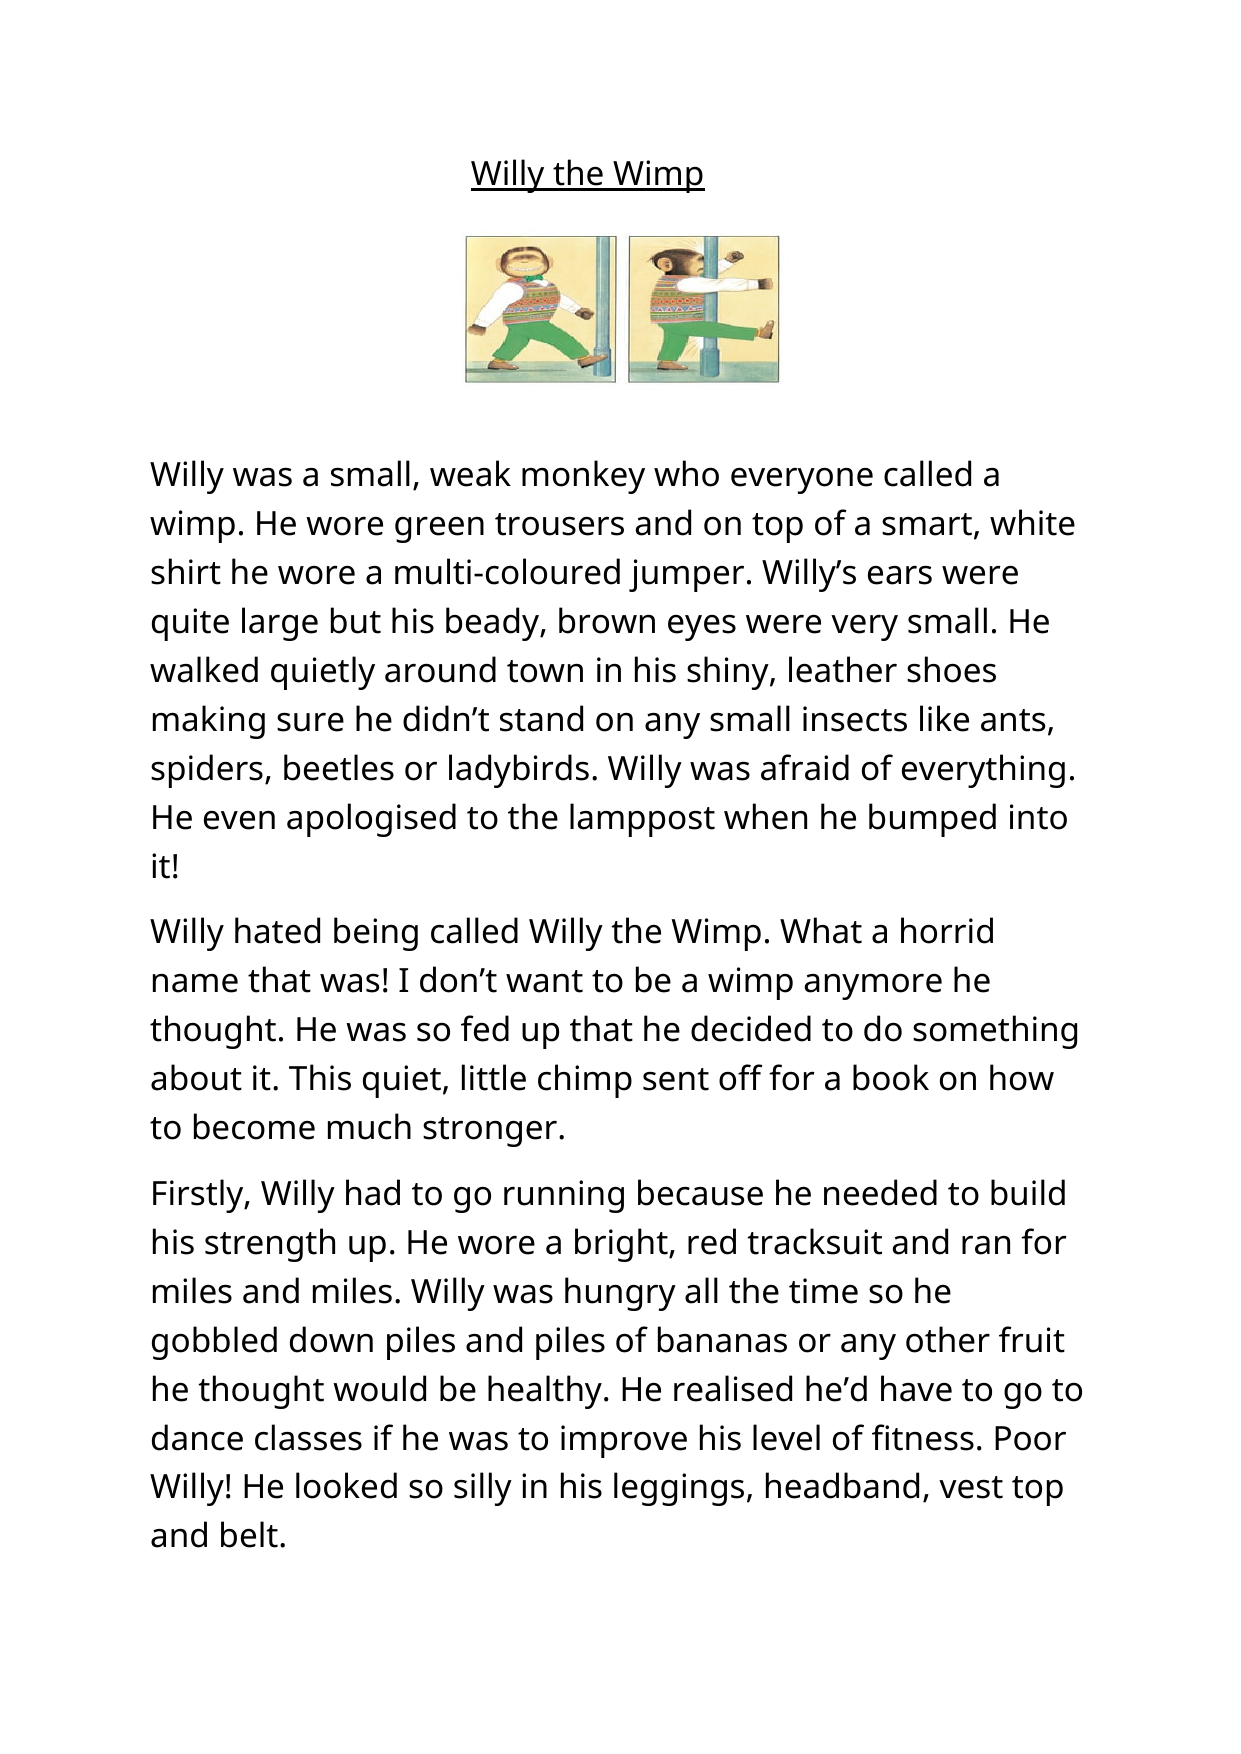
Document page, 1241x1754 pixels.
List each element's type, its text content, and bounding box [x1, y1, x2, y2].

text Firstly, Willy had to go running because he needed to build his strength up. He wore a bright, red tracksuit and ran for miles and miles. Willy was hungry all the time so he gobbled down piles and piles of bananas or any other fruit he thought would be healthy. He realised he’d have to go to dance classes if he was to improve his level of fitness. Poor Willy! He looked so silly in his leggings, headband, vest top and belt. [150, 1169, 1090, 1558]
text Willy the Wimp [150, 150, 1090, 195]
text Willy hated being called Willy the Wimp. What a horrid name that was! I don’t want to be a wimp anymore he thought. He was so fed up that he decided to do something about it. This quiet, little chimp sent off for a book on how to become much stronger. [150, 908, 1090, 1149]
picture [444, 215, 796, 432]
text Willy was a small, weak monkey who everyone called a wimp. He wore green trousers and on top of a smart, white shirt he wore a multi-coloured jumper. Willy’s ears were quite large but his beady, brown eyes were very small. He walked quietly around town in his shiny, leather shoes making sure he didn’t stand on any small insects like ants, spiders, beetles or ladybirds. Willy was afraid of everything. He even apologised to the lamppost when he bumped into it! [150, 451, 1090, 888]
